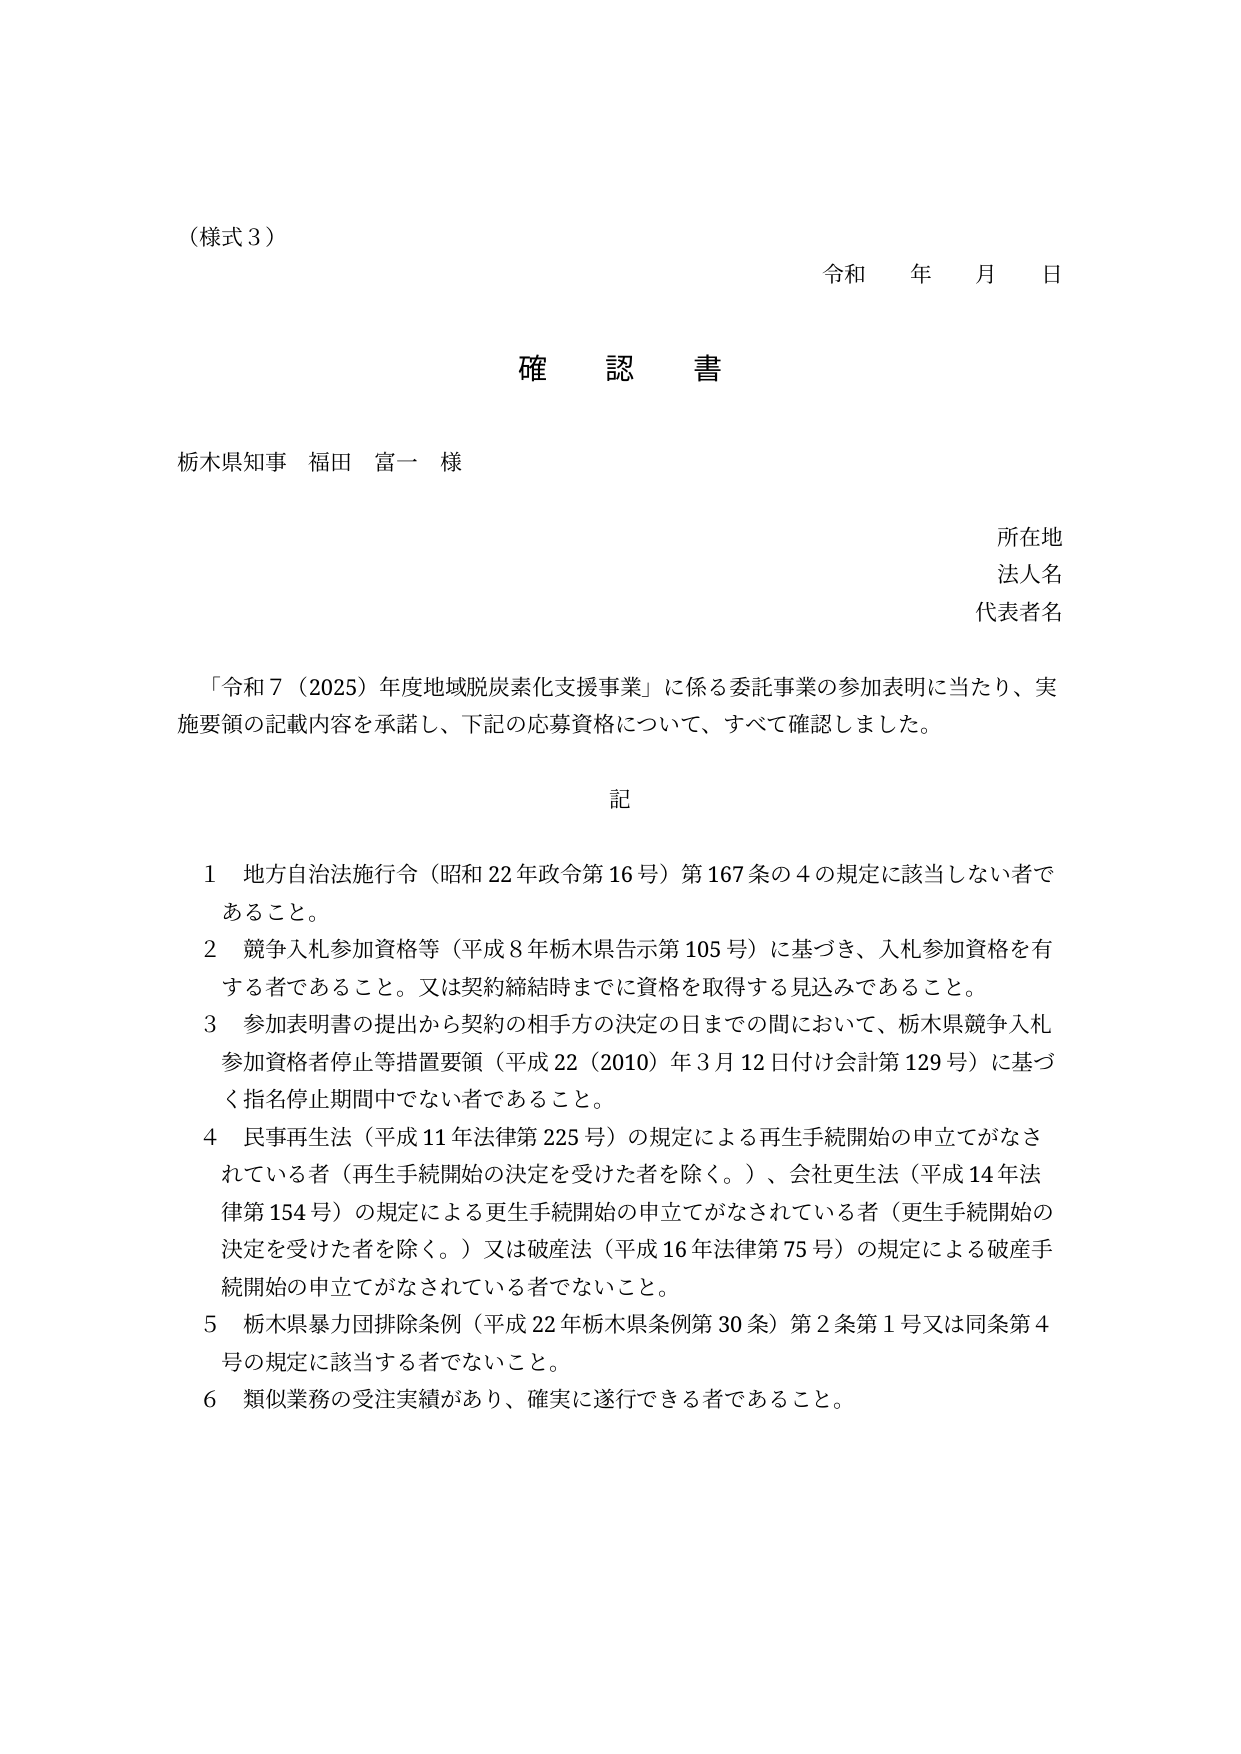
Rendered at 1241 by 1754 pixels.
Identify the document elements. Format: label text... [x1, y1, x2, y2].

text ４ 民事再生法（平成11年法律第225号）の規定による再生手続開始の申立てがなされている者（再生手続開始の決定を受けた者を除く。）、会社更生法（平成14年法律第154号）の規定による更生手続開始の申立てがなされている者（更生手続開始の決定を受けた者を除く。）又は破産法（平成16年法律第75号）の規定による破産手続開始の申立てがなされている者でないこと。 [199, 1117, 1063, 1304]
text 所在地 [177, 517, 1063, 554]
text ６ 類似業務の受注実績があり、確実に遂行できる者であること。 [199, 1379, 1063, 1417]
text （様式３） [177, 217, 1063, 254]
text ３ 参加表明書の提出から契約の相手方の決定の日までの間において、栃木県競争入札参加資格者停止等措置要領（平成22（2010）年３月12日付け会計第129号）に基づく指名停止期間中でない者であること。 [199, 1004, 1063, 1117]
text 「令和７（2025）年度地域脱炭素化支援事業」に係る委託事業の参加表明に当たり、実施要領の記載内容を承諾し、下記の応募資格について、すべて確認しました。 [177, 667, 1063, 742]
text １ 地方自治法施行令（昭和22年政令第16号）第167条の４の規定に該当しない者であること。 [199, 854, 1063, 929]
text ２ 競争入札参加資格等（平成８年栃木県告示第105号）に基づき、入札参加資格を有する者であること。又は契約締結時までに資格を取得する見込みであること。 [199, 929, 1063, 1004]
text 令和 年 月 日 [177, 254, 1063, 292]
text 栃木県知事 福田 富一 様 [177, 442, 1063, 479]
text 法人名 [177, 554, 1063, 592]
text 代表者名 [177, 592, 1063, 629]
subtitle 記 [177, 779, 1063, 817]
text ５ 栃木県暴力団排除条例（平成22年栃木県条例第30条）第２条第１号又は同条第４号の規定に該当する者でないこと。 [199, 1304, 1063, 1379]
text 確 認 書 [177, 329, 1063, 404]
